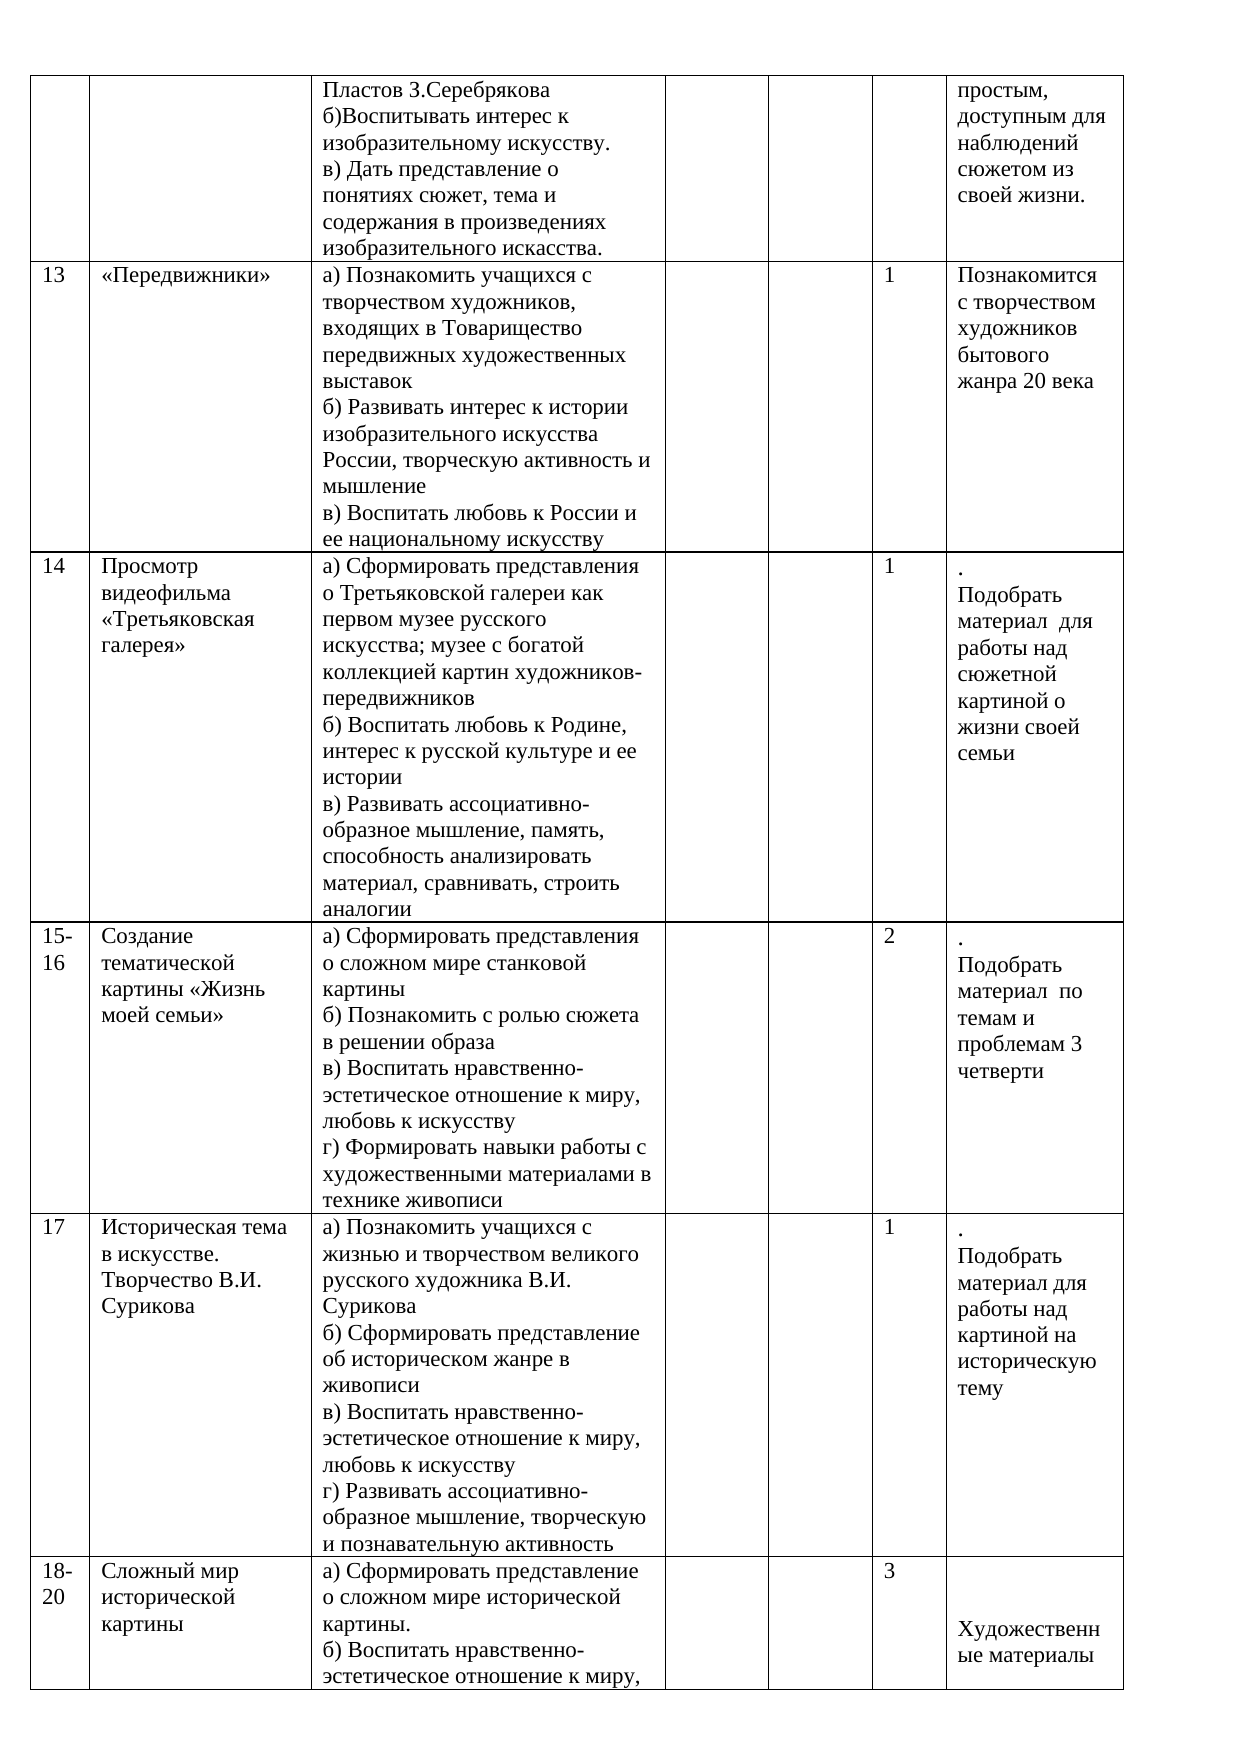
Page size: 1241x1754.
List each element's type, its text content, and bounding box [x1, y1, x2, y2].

table_cell а) Сформировать представления о Третьяковской галереи как первом музее русского искусства; музее с богатой коллекцией картин художников-передвижников б) Воспитать любовь к Родине, интерес к русской культуре и ее истории в) Развивать ассоциативно-образное мышление, память, способность анализировать материал, сравнивать, строить аналогии [312, 553, 665, 921]
table_cell . Подобрать материал для работы над картиной на историческую тему [947, 1214, 1123, 1556]
table_cell Создание тематической картины «Жизнь моей семьи» [90, 923, 311, 1212]
table_cell [769, 76, 872, 261]
table_cell [666, 923, 768, 1212]
table_cell 18-20 [31, 1557, 89, 1689]
table_cell 12 [31, 76, 89, 261]
table_cell 17 [31, 1214, 89, 1556]
table_cell [769, 1214, 872, 1556]
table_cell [947, 1557, 1123, 1689]
table_cell [666, 76, 768, 261]
table_cell 1 [873, 1214, 946, 1556]
table_cell 15-16 [31, 923, 89, 1212]
table_cell 1 [873, 76, 946, 261]
table_cell 2 [873, 923, 946, 1212]
table_cell а) Познакомить учащихся с жизнью и творчеством великого русского художника В.И. Сурикова б) Сформировать представление об историческом жанре в живописи в) Воспитать нравственно-эстетическое отношение к миру, любовь к искусству г) Развивать ассоциативно-образное мышление, творческую и познавательную активность [312, 1214, 665, 1556]
table_cell 3 [873, 1557, 946, 1689]
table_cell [312, 76, 665, 261]
table_cell а) Сформировать представления о сложном мире станковой картины б) Познакомить с ролью сюжета в решении образа в) Воспитать нравственно-эстетическое отношение к миру, любовь к искусству г) Формировать навыки работы с художественными материалами в технике живописи [312, 923, 665, 1212]
table_cell 1 [873, 262, 946, 551]
table_cell «Передвижники» [90, 262, 311, 551]
table_cell 1 [873, 553, 946, 921]
table_cell [769, 262, 872, 551]
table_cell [90, 1557, 311, 1689]
table_cell . Подобрать материал по темам и проблемам 3 четверти [947, 923, 1123, 1212]
table_cell [666, 262, 768, 551]
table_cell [312, 1557, 665, 1689]
table_cell 14 [31, 553, 89, 921]
table_cell [769, 923, 872, 1212]
table_cell 13 [31, 262, 89, 551]
table_cell [769, 553, 872, 921]
table_cell Просмотр видеофильма «Третьяковская галерея» [90, 553, 311, 921]
table_cell [666, 1557, 768, 1689]
table_cell [666, 553, 768, 921]
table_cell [90, 76, 311, 261]
table_cell . Подобрать материал для работы над сюжетной картиной о жизни своей семьи [947, 553, 1123, 921]
table_cell а) Познакомить учащихся с творчеством художников, входящих в Товарищество передвижных художественных выставок б) Развивать интерес к истории изобразительного искусства России, творческую активность и мышление в) Воспитать любовь к России и ее национальному искусству [312, 262, 665, 551]
table_cell [769, 1557, 872, 1689]
table_cell Познакомится с творчеством художников бытового жанра 20 века [947, 262, 1123, 551]
table_cell [666, 1214, 768, 1556]
table_cell Историческая тема в искусстве. Творчество В.И. Сурикова [90, 1214, 311, 1556]
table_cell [947, 76, 1123, 261]
